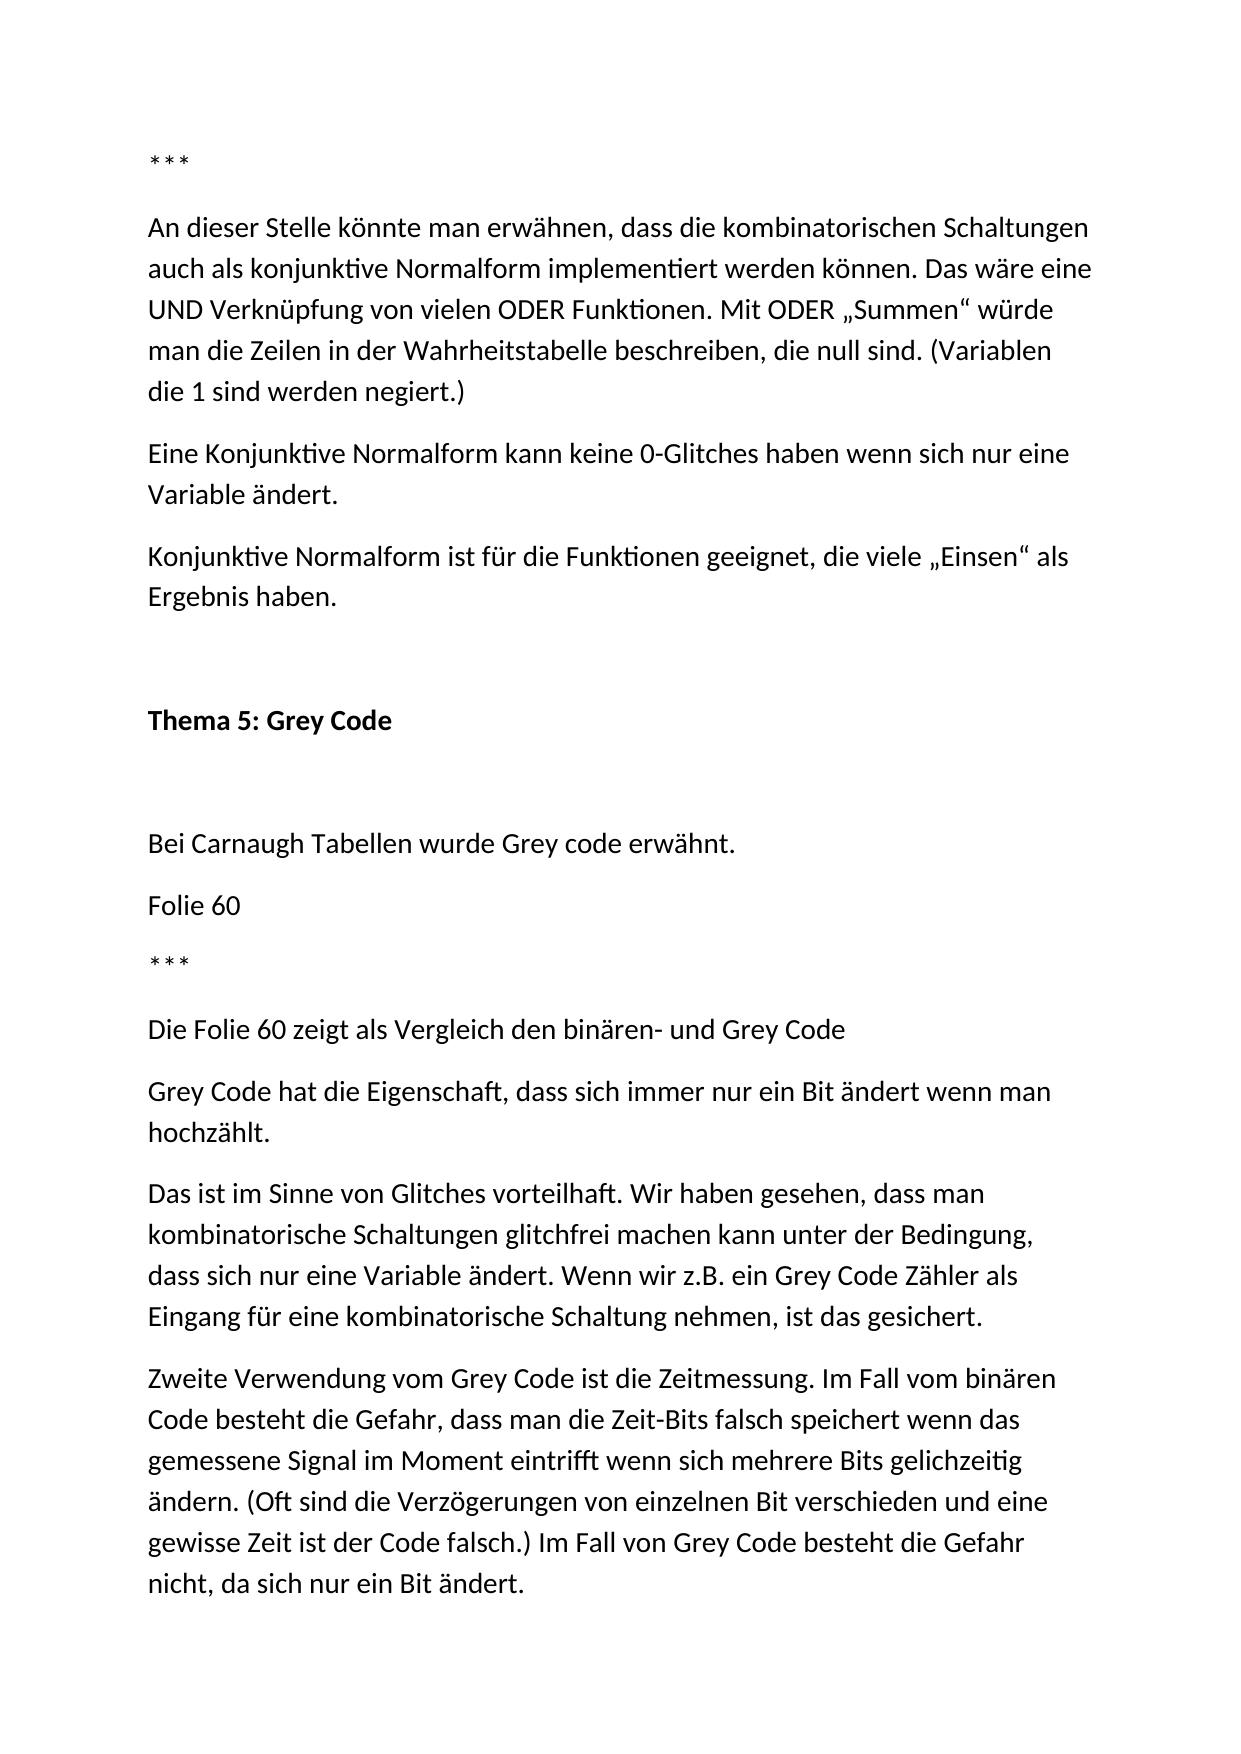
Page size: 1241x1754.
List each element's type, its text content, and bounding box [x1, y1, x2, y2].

text *** [148, 148, 1093, 183]
text *** [148, 949, 1093, 985]
text Bei Carnaugh Tabellen wurde Grey code erwähnt. [148, 826, 1093, 861]
text Grey Code hat die Eigenschaft, dass sich immer nur ein Bit ändert wenn man hochzählt. [148, 1073, 1093, 1149]
text Die Folie 60 zeigt als Vergleich den binären- und Grey Code [148, 1011, 1093, 1047]
text An dieser Stelle könnte man erwähnen, dass die kombinatorischen Schaltungen auch als konjunktive Normalform implementiert werden können. Das wäre eine UND Verknüpfung von vielen ODER Funktionen. Mit ODER „Summen“ würde man die Zeilen in der Wahrheitstabelle beschreiben, die null sind. (Variablen die 1 sind werden negiert.) [148, 209, 1093, 409]
text Konjunktive Normalform ist für die Funktionen geeignet, die viele „Einsen“ als Ergebnis haben. [148, 538, 1093, 614]
text Das ist im Sinne von Glitches vorteilhaft. Wir haben gesehen, dass man kombinatorische Schaltungen glitchfrei machen kann unter der Bedingung, dass sich nur eine Variable ändert. Wenn wir z.B. ein Grey Code Zähler als Eingang für eine kombinatorische Schaltung nehmen, ist das gesichert. [148, 1175, 1093, 1334]
text Eine Konjunktive Normalform kann keine 0-Glitches haben wenn sich nur eine Variable ändert. [148, 435, 1093, 511]
text Folie 60 [148, 887, 1093, 923]
text Thema 5: Grey Code [148, 702, 1093, 738]
text Zweite Verwendung vom Grey Code ist die Zeitmessung. Im Fall vom binären Code besteht die Gefahr, dass man die Zeit-Bits falsch speichert wenn das gemessene Signal im Moment eintrifft wenn sich mehrere Bits gelichzeitig ändern. (Oft sind die Verzögerungen von einzelnen Bit verschieden und eine gewisse Zeit ist der Code falsch.) Im Fall von Grey Code besteht die Gefahr nicht, da sich nur ein Bit ändert. [148, 1360, 1093, 1600]
